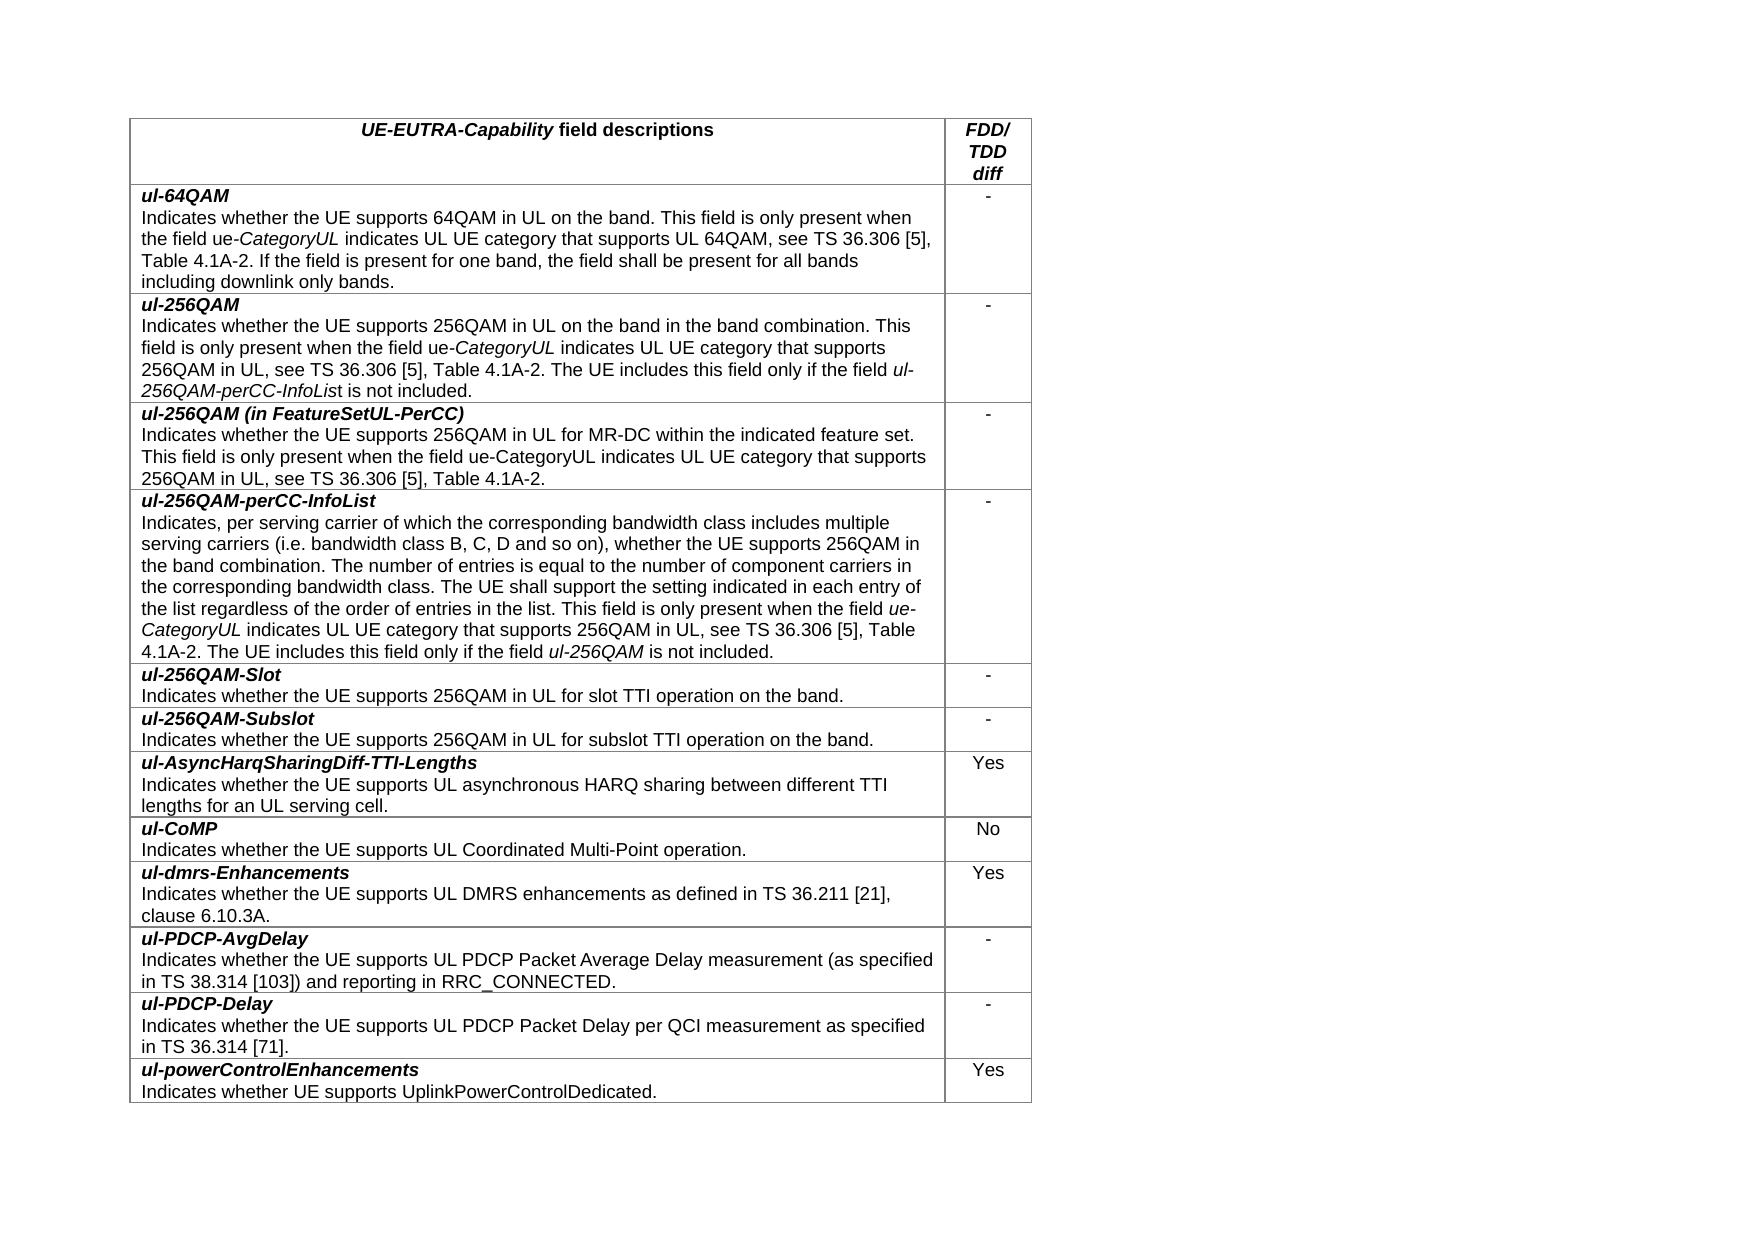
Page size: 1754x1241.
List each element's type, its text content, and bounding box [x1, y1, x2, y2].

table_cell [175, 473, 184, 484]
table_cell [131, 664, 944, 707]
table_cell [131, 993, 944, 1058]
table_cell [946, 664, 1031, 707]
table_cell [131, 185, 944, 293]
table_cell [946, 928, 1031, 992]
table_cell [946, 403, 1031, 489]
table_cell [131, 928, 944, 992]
table_header UE-EUTRA-Capability field descriptions [131, 119, 944, 184]
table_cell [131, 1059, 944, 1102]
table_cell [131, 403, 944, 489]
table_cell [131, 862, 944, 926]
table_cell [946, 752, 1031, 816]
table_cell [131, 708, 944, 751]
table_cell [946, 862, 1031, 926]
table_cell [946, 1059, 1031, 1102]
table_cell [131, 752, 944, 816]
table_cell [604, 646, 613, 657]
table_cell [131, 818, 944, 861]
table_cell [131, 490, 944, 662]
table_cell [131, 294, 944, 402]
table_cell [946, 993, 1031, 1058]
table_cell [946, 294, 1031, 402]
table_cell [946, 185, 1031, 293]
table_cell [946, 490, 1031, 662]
table_header FDD/ TDD diff [946, 119, 1031, 184]
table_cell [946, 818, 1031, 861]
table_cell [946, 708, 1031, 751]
